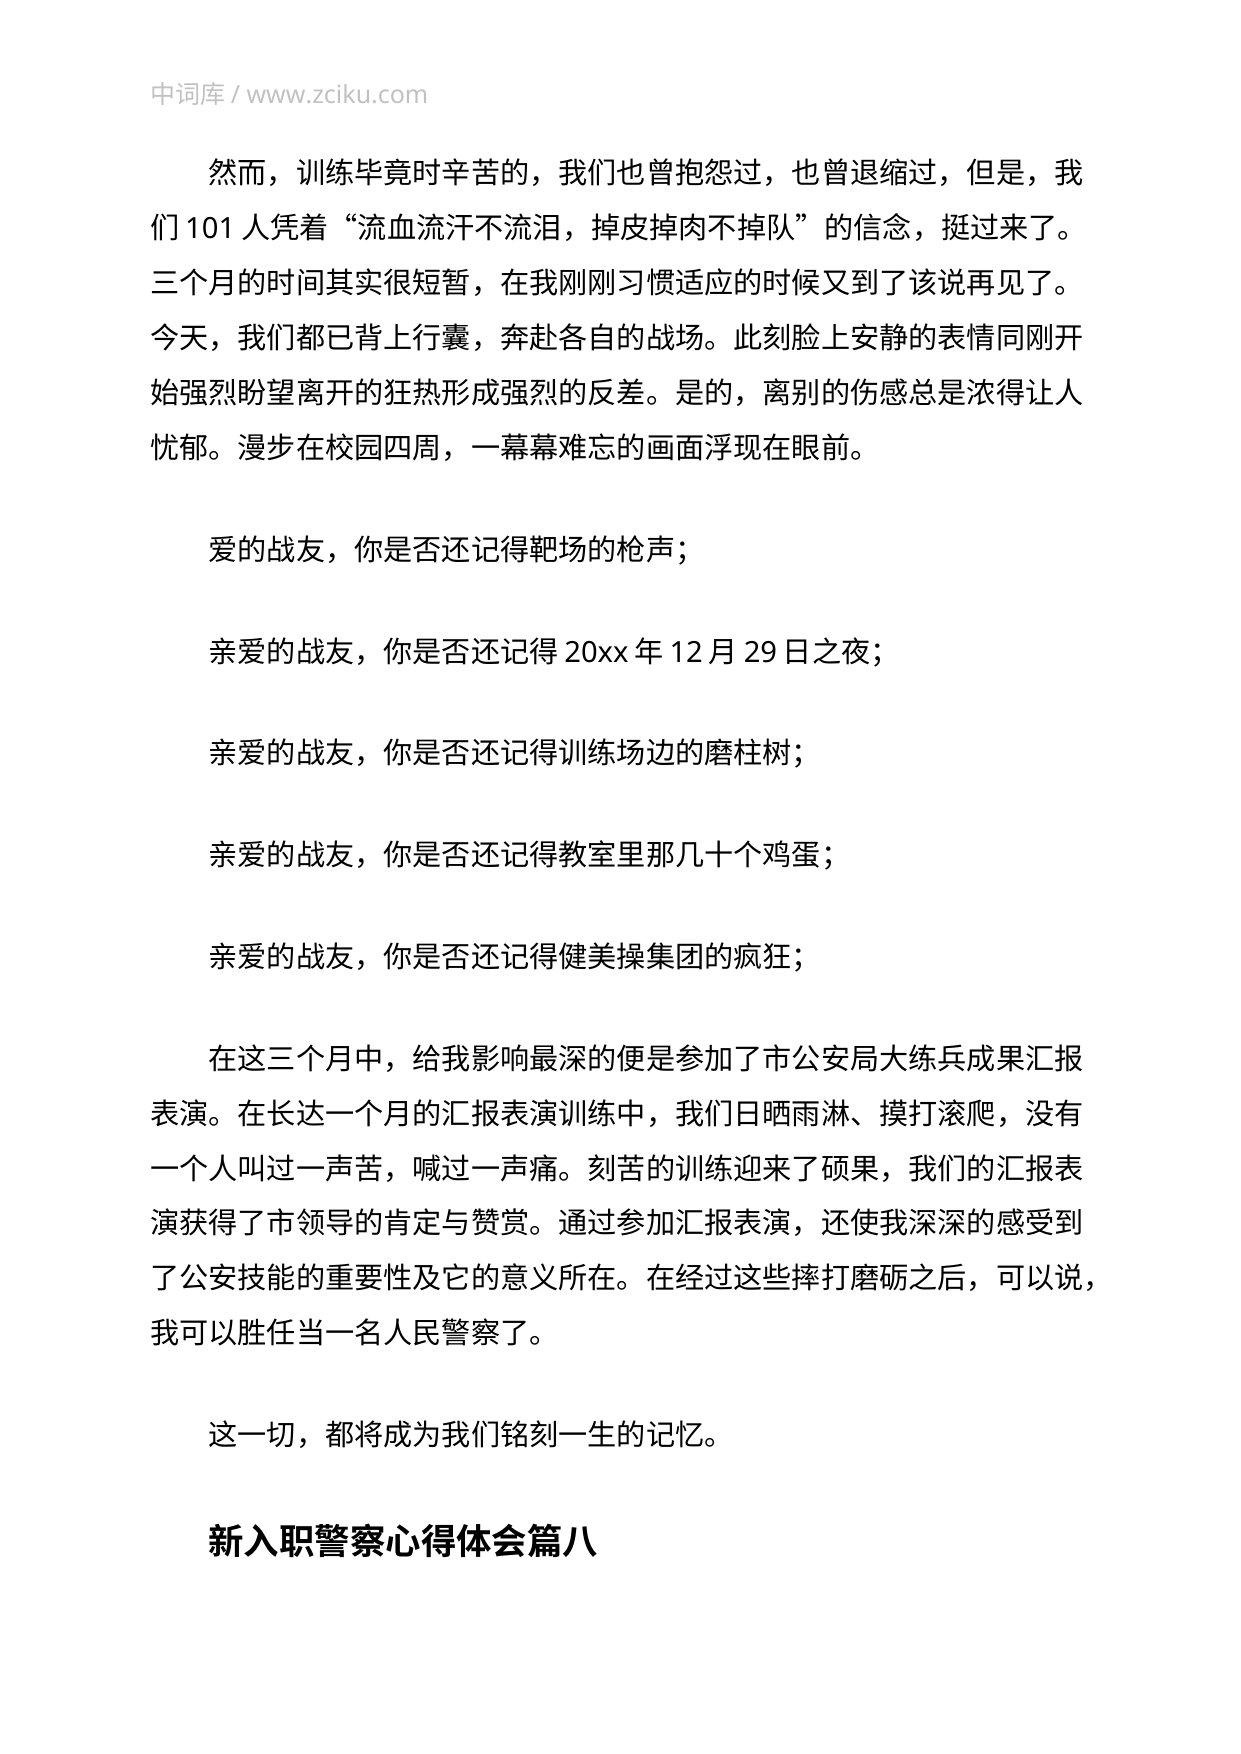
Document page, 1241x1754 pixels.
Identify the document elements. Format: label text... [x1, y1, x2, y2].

text 亲爱的战友，你是否还记得训练场边的磨柱树； [150, 730, 1090, 772]
text 在这三个月中，给我影响最深的便是参加了市公安局大练兵成果汇报表演。在长达一个月的汇报表演训练中，我们日晒雨淋、摸打滚爬，没有一个人叫过一声苦，喊过一声痛。刻苦的训练迎来了硕果，我们的汇报表演获得了市领导的肯定与赞赏。通过参加汇报表演，还使我深深的感受到了公安技能的重要性及它的意义所在。在经过这些摔打磨砺之后，可以说，我可以胜任当一名人民警察了。 [150, 1035, 1090, 1352]
text 然而，训练毕竟时辛苦的，我们也曾抱怨过，也曾退缩过，但是，我们101人凭着“流血流汗不流泪，掉皮掉肉不掉队”的信念，挺过来了。三个月的时间其实很短暂，在我刚刚习惯适应的时候又到了该说再见了。今天，我们都已背上行囊，奔赴各自的战场。此刻脸上安静的表情同刚开始强烈盼望离开的狂热形成强烈的反差。是的，离别的伤感总是浓得让人忧郁。漫步在校园四周，一幕幕难忘的画面浮现在眼前。 [150, 150, 1090, 467]
text 亲爱的战友，你是否还记得教室里那几十个鸡蛋； [150, 832, 1090, 874]
text 亲爱的战友，你是否还记得20xx年12月29日之夜； [150, 628, 1090, 671]
text 爱的战友，你是否还记得靶场的枪声； [150, 526, 1090, 569]
text 新入职警察心得体会篇八 [150, 1513, 1090, 1565]
text 亲爱的战友，你是否还记得健美操集团的疯狂； [150, 934, 1090, 976]
text 这一切，都将成为我们铭刻一生的记忆。 [150, 1412, 1090, 1454]
